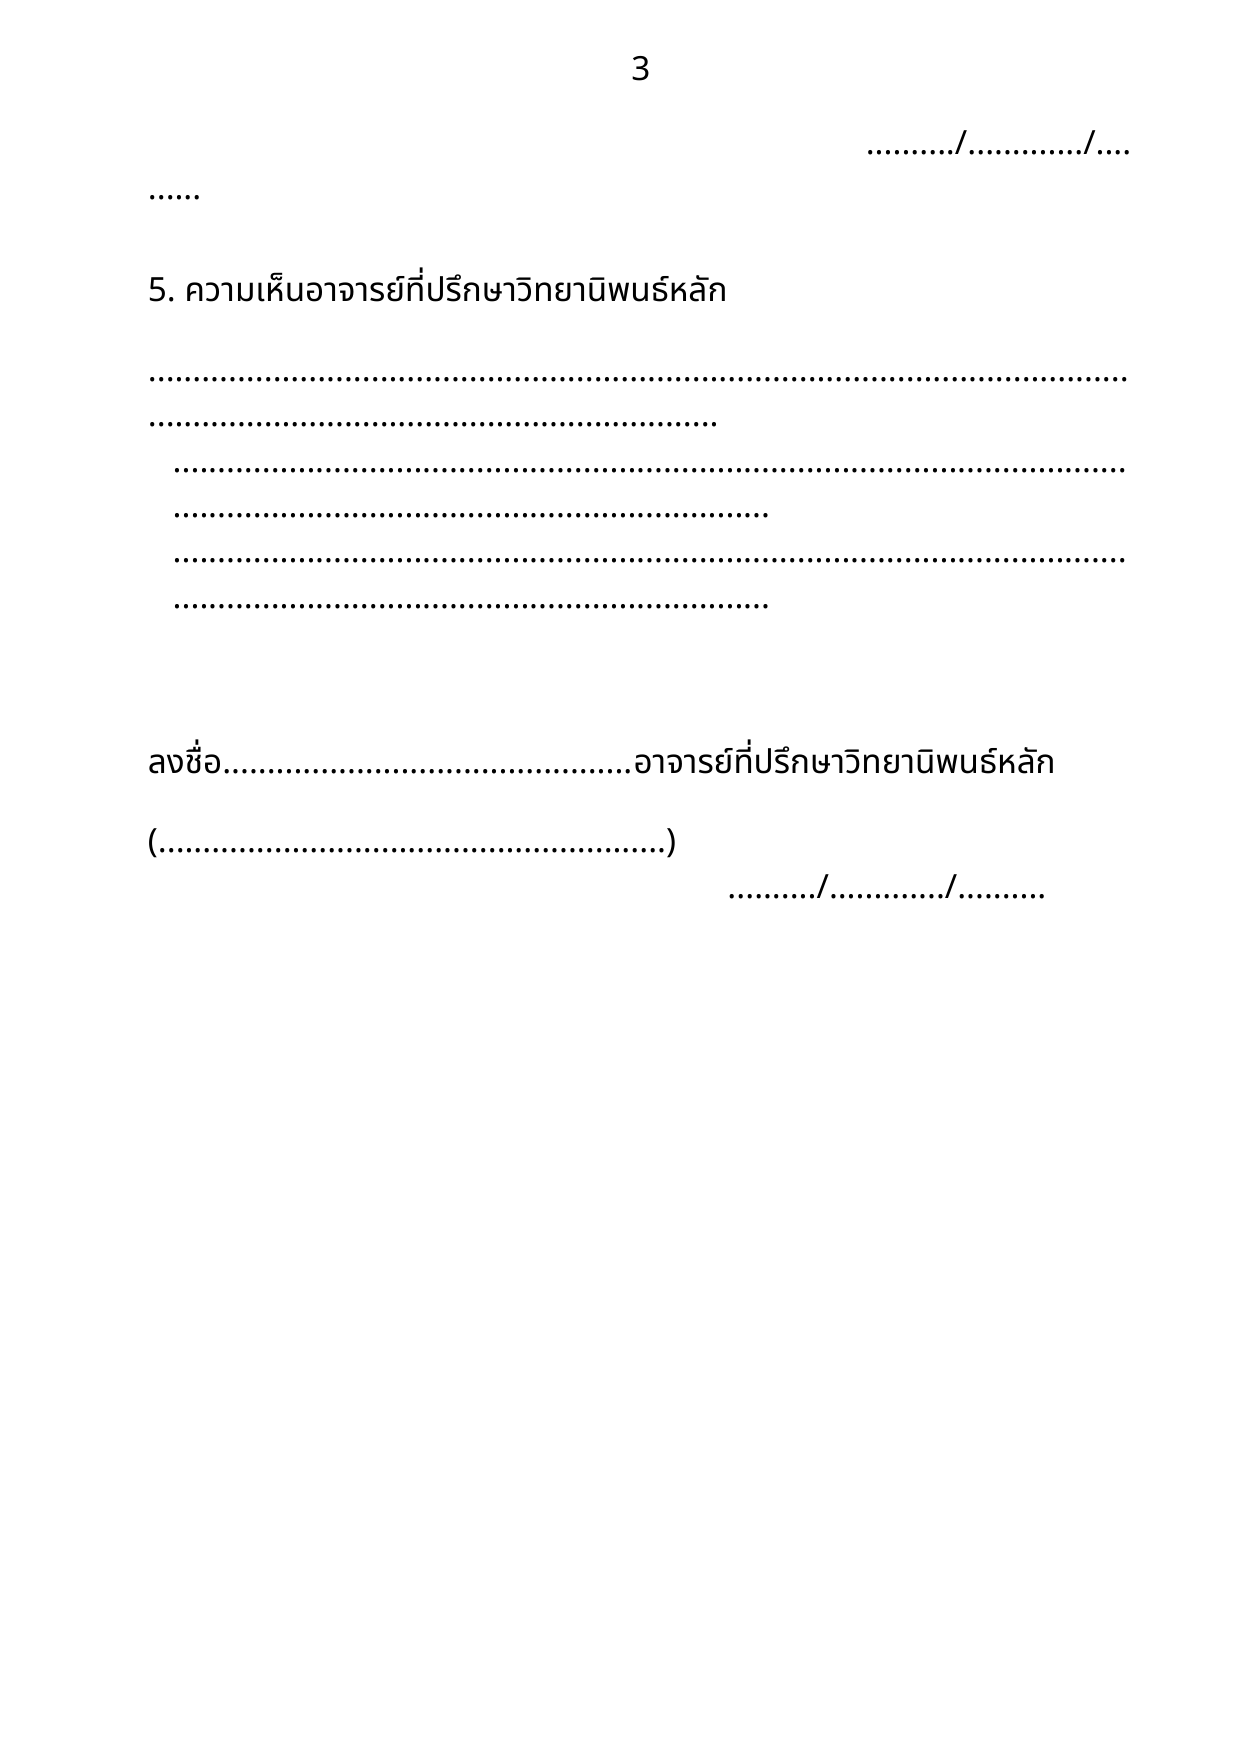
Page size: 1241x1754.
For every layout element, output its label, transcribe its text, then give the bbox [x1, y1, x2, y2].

text 5. ความเห็นอาจารย์ที่ปรึกษาวิทยานิพนธ์หลัก [148, 266, 1134, 317]
text ลงชื่อ..............................................อาจารย์ที่ปรึกษาวิทยานิพนธ์หลัก [148, 709, 1134, 788]
text .............................................................................................................................................................................. [148, 317, 1134, 436]
text .............................................................................................................................................................................. [172, 436, 1134, 527]
text ........../............./.......... [148, 118, 1134, 209]
text (.........................................................) [148, 788, 1134, 862]
text ........../............./.......... [148, 862, 1134, 908]
text .............................................................................................................................................................................. [172, 527, 1134, 618]
